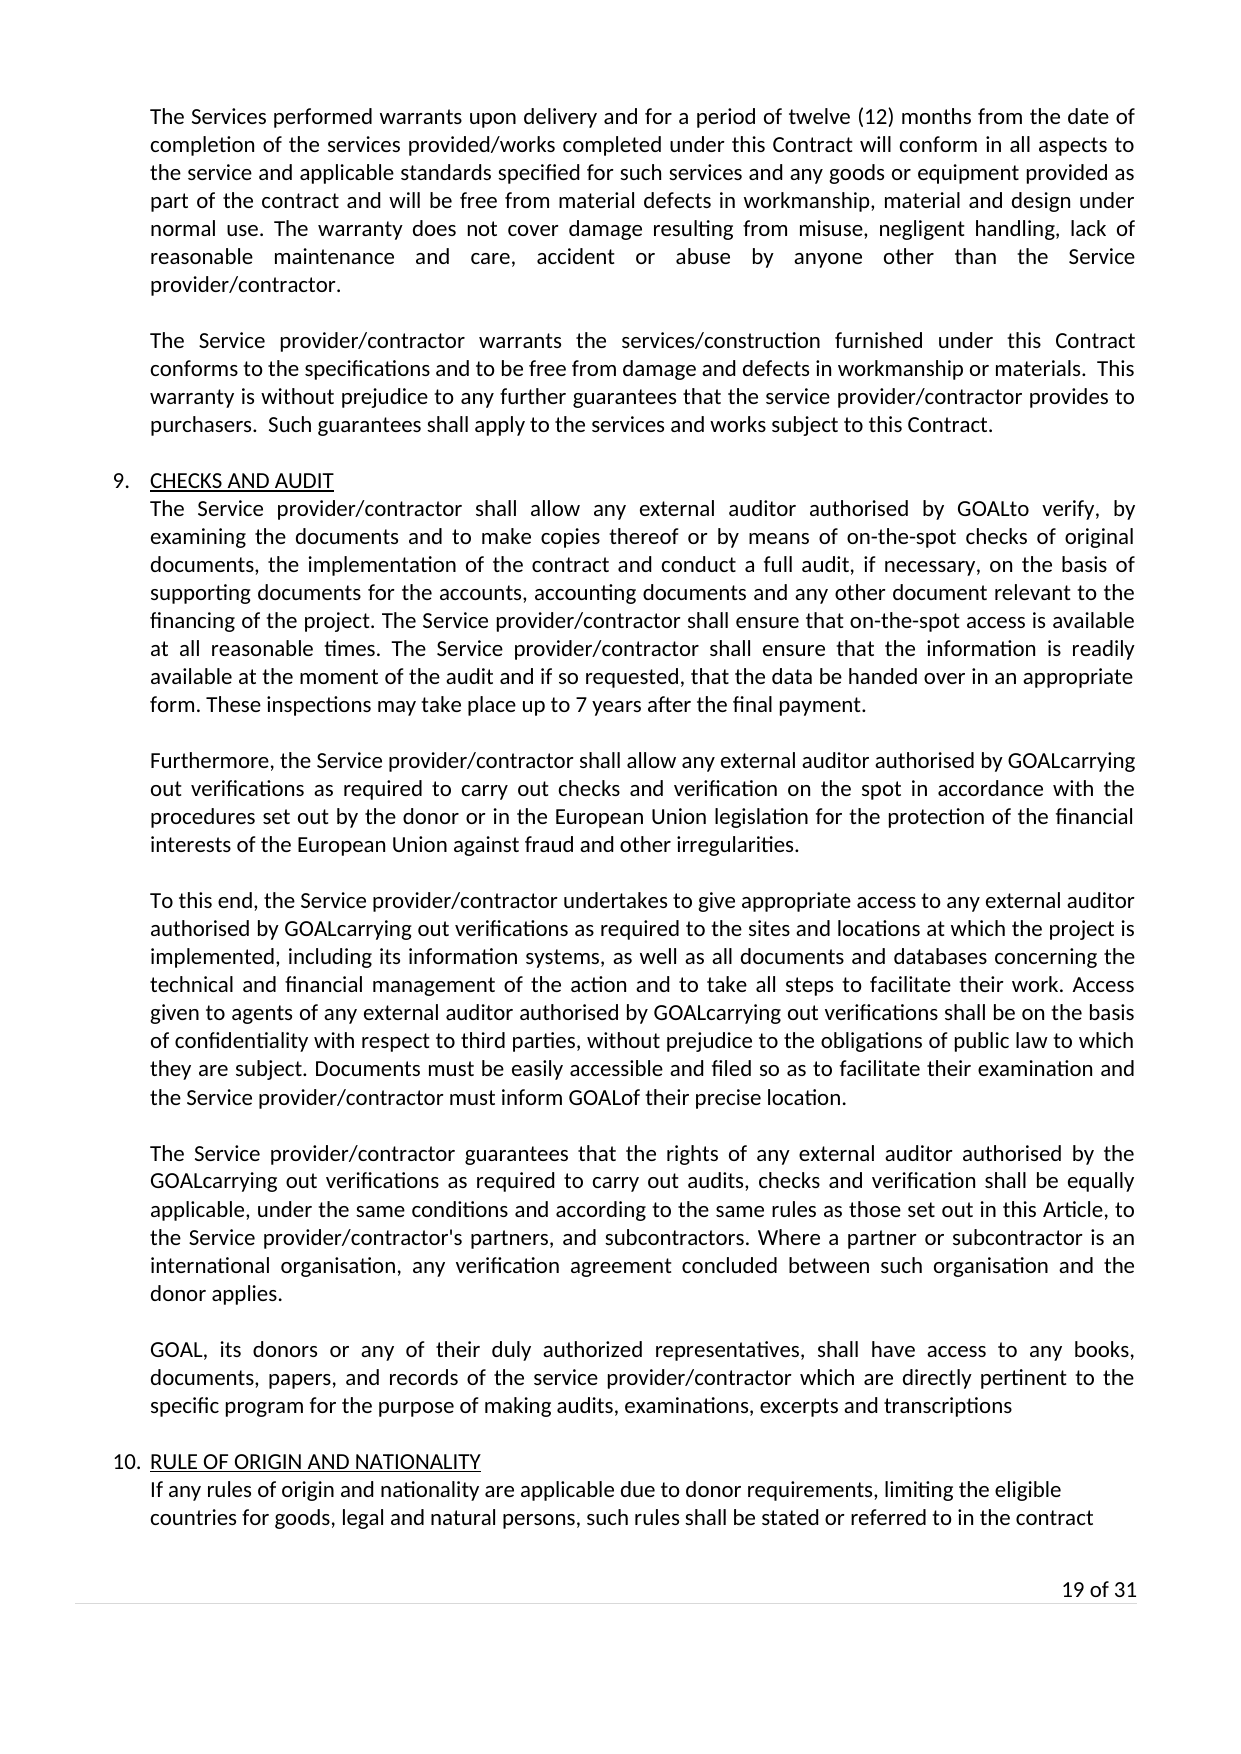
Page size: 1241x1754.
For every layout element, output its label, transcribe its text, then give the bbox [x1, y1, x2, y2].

list RULE OF ORIGIN AND NATIONALITY [112, 1447, 1137, 1475]
text The Services performed warrants upon delivery and for a period of twelve (12) months from the date of completion of the services provided/works completed under this Contract will conform in all aspects to the service and applicable standards specified for such services and any goods or equipment provided as part of the contract and will be free from material defects in workmanship, material and design under normal use. The warranty does not cover damage resulting from misuse, negligent handling, lack of reasonable maintenance and care, accident or abuse by anyone other than the Service provider/contractor. [150, 102, 1137, 298]
text Furthermore, the Service provider/contractor shall allow any external auditor authorised by GOALcarrying out verifications as required to carry out checks and verification on the spot in accordance with the procedures set out by the donor or in the European Union legislation for the protection of the financial interests of the European Union against fraud and other irregularities. [150, 746, 1137, 858]
text To this end, the Service provider/contractor undertakes to give appropriate access to any external auditor authorised by GOALcarrying out verifications as required to the sites and locations at which the project is implemented, including its information systems, as well as all documents and databases concerning the technical and financial management of the action and to take all steps to facilitate their work. Access given to agents of any external auditor authorised by GOALcarrying out verifications shall be on the basis of confidentiality with respect to third parties, without prejudice to the obligations of public law to which they are subject. Documents must be easily accessible and filed so as to facilitate their examination and the Service provider/contractor must inform GOALof their precise location. [150, 886, 1137, 1111]
list CHECKS AND AUDIT [112, 466, 1137, 494]
text GOAL, its donors or any of their duly authorized representatives, shall have access to any books, documents, papers, and records of the service provider/contractor which are directly pertinent to the specific program for the purpose of making audits, examinations, excerpts and transcriptions [150, 1335, 1137, 1419]
text The Service provider/contractor shall allow any external auditor authorised by GOALto verify, by examining the documents and to make copies thereof or by means of on-the-spot checks of original documents, the implementation of the contract and conduct a full audit, if necessary, on the basis of supporting documents for the accounts, accounting documents and any other document relevant to the financing of the project. The Service provider/contractor shall ensure that on-the-spot access is available at all reasonable times. The Service provider/contractor shall ensure that the information is readily available at the moment of the audit and if so requested, that the data be handed over in an appropriate form. These inspections may take place up to 7 years after the final payment. [150, 494, 1137, 718]
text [150, 1475, 1137, 1531]
text The Service provider/contractor warrants the services/construction furnished under this Contract conforms to the specifications and to be free from damage and defects in workmanship or materials. This warranty is without prejudice to any further guarantees that the service provider/contractor provides to purchasers. Such guarantees shall apply to the services and works subject to this Contract. [150, 326, 1137, 438]
text The Service provider/contractor guarantees that the rights of any external auditor authorised by the GOALcarrying out verifications as required to carry out audits, checks and verification shall be equally applicable, under the same conditions and according to the same rules as those set out in this Article, to the Service provider/contractor's partners, and subcontractors. Where a partner or subcontractor is an international organisation, any verification agreement concluded between such organisation and the donor applies. [150, 1139, 1137, 1307]
